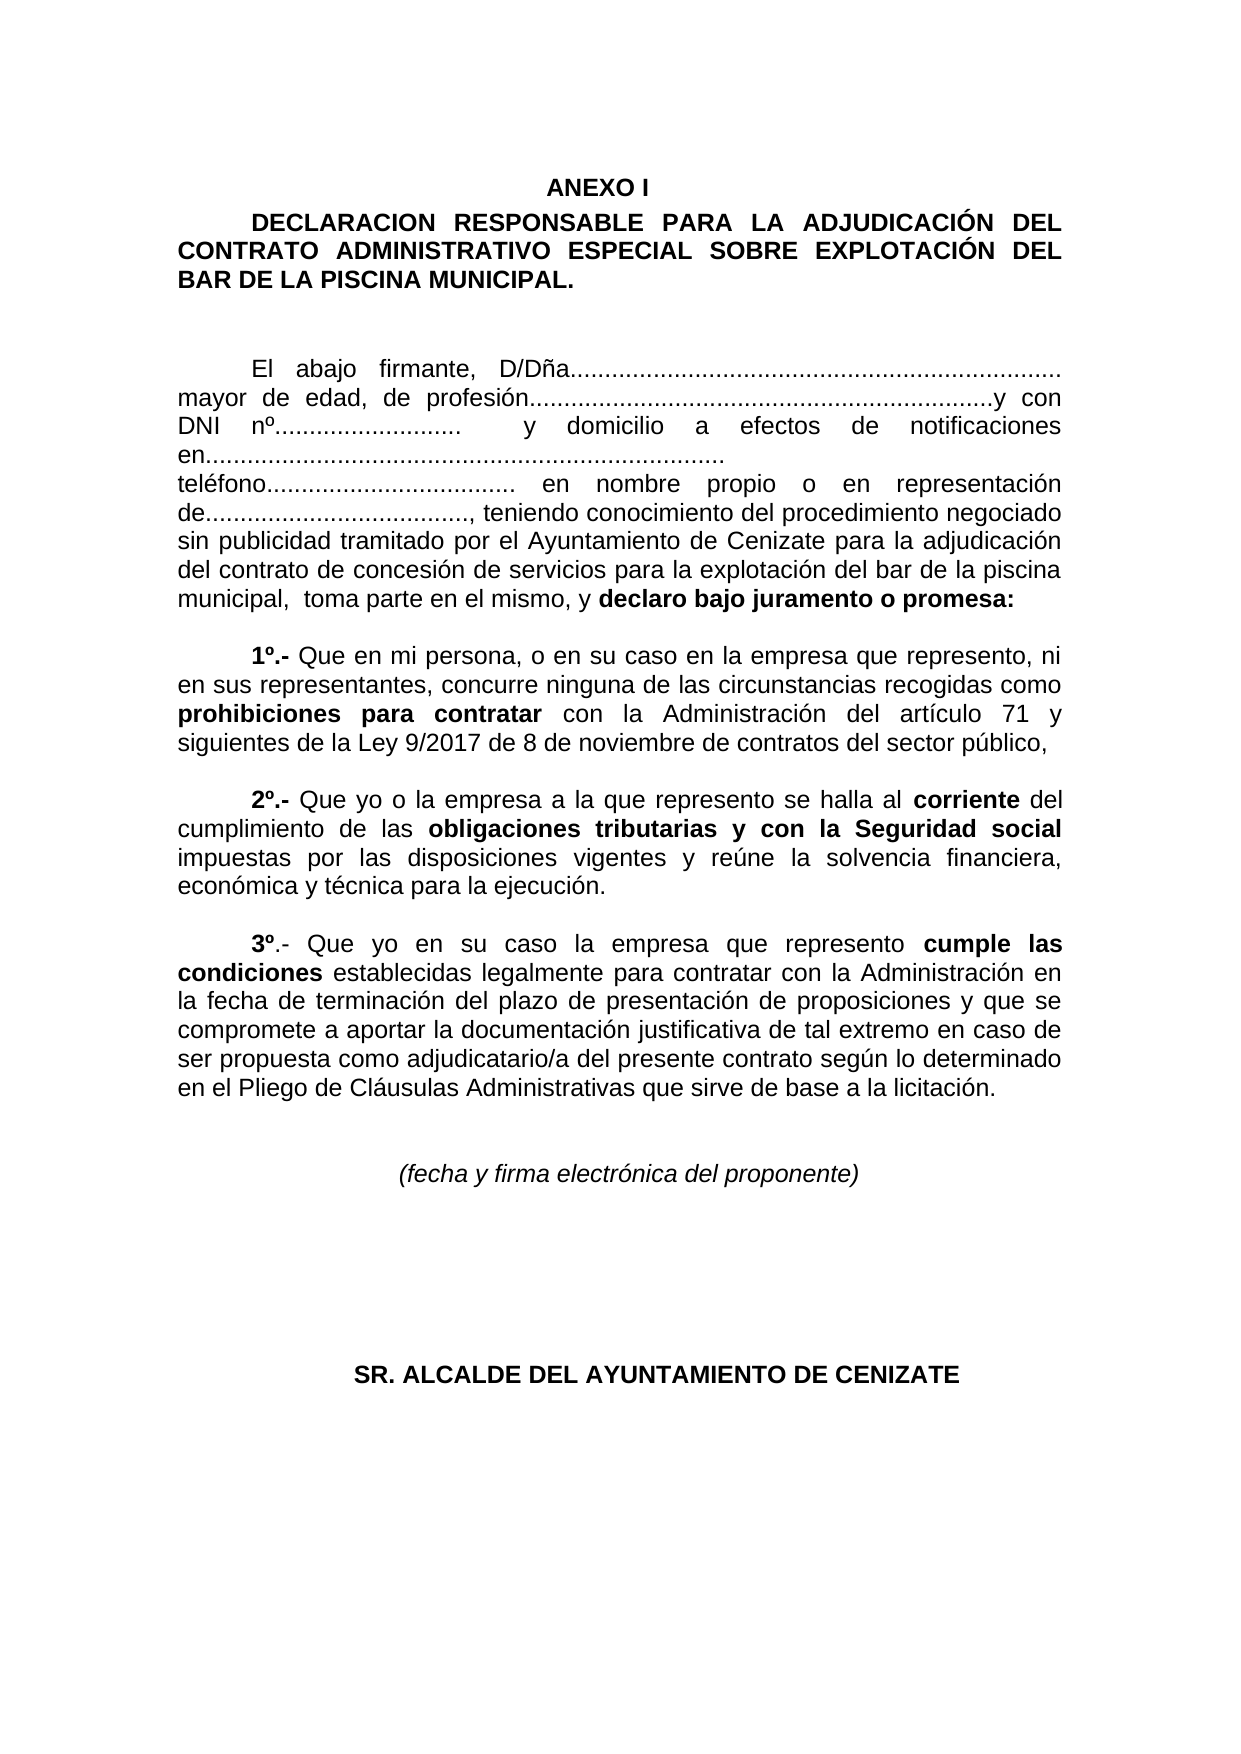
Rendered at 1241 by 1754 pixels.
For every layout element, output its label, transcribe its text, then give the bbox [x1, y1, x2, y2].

text DECLARACION RESPONSABLE PARA LA ADJUDICACIÓN DEL CONTRATO ADMINISTRATIVO ESPECIAL SOBRE EXPLOTACIÓN DEL BAR DE LA PISCINA MUNICIPAL. [177, 208, 1063, 294]
text (fecha y firma electrónica del proponente) [177, 1159, 1063, 1188]
text 1º.- Que en mi persona, o en su caso en la empresa que represento, ni en sus representantes, concurre ninguna de las circunstancias recogidas como prohibiciones para contratar con la Administración del artículo 71 y siguientes de la Ley 9/2017 de 8 de noviembre de contratos del sector público, [177, 641, 1063, 756]
text SR. ALCALDE DEL AYUNTAMIENTO DE CENIZATE [177, 1360, 1063, 1389]
text 2º.- Que yo o la empresa a la que represento se halla al corriente del cumplimiento de las obligaciones tributarias y con la Seguridad social impuestas por las disposiciones vigentes y reúne la solvencia financiera, económica y técnica para la ejecución. [177, 785, 1063, 900]
text 3º.- Que yo en su caso la empresa que represento cumple las condiciones establecidas legalmente para contratar con la Administración en la fecha de terminación del plazo de presentación de proposiciones y que se compromete a aportar la documentación justificativa de tal extremo en caso de ser propuesta como adjudicatario/a del presente contrato según lo determinado en el Pliego de Cláusulas Administrativas que sirve de base a la licitación. [177, 929, 1063, 1101]
subtitle ANEXO I [472, 173, 1063, 201]
text El abajo firmante, D/Dña....................................................................... mayor de edad, de profesión...................................................................y con DNI nº........................... y domicilio a efectos de notificaciones en........................................................................... teléfono.................................... en nombre propio o en representación de......................................, teniendo conocimiento del procedimiento negociado sin publicidad tramitado por el Ayuntamiento de Cenizate para la adjudicación del contrato de concesión de servicios para la explotación del bar de la piscina municipal, toma parte en el mismo, y declaro bajo juramento o promesa: [177, 354, 1063, 613]
